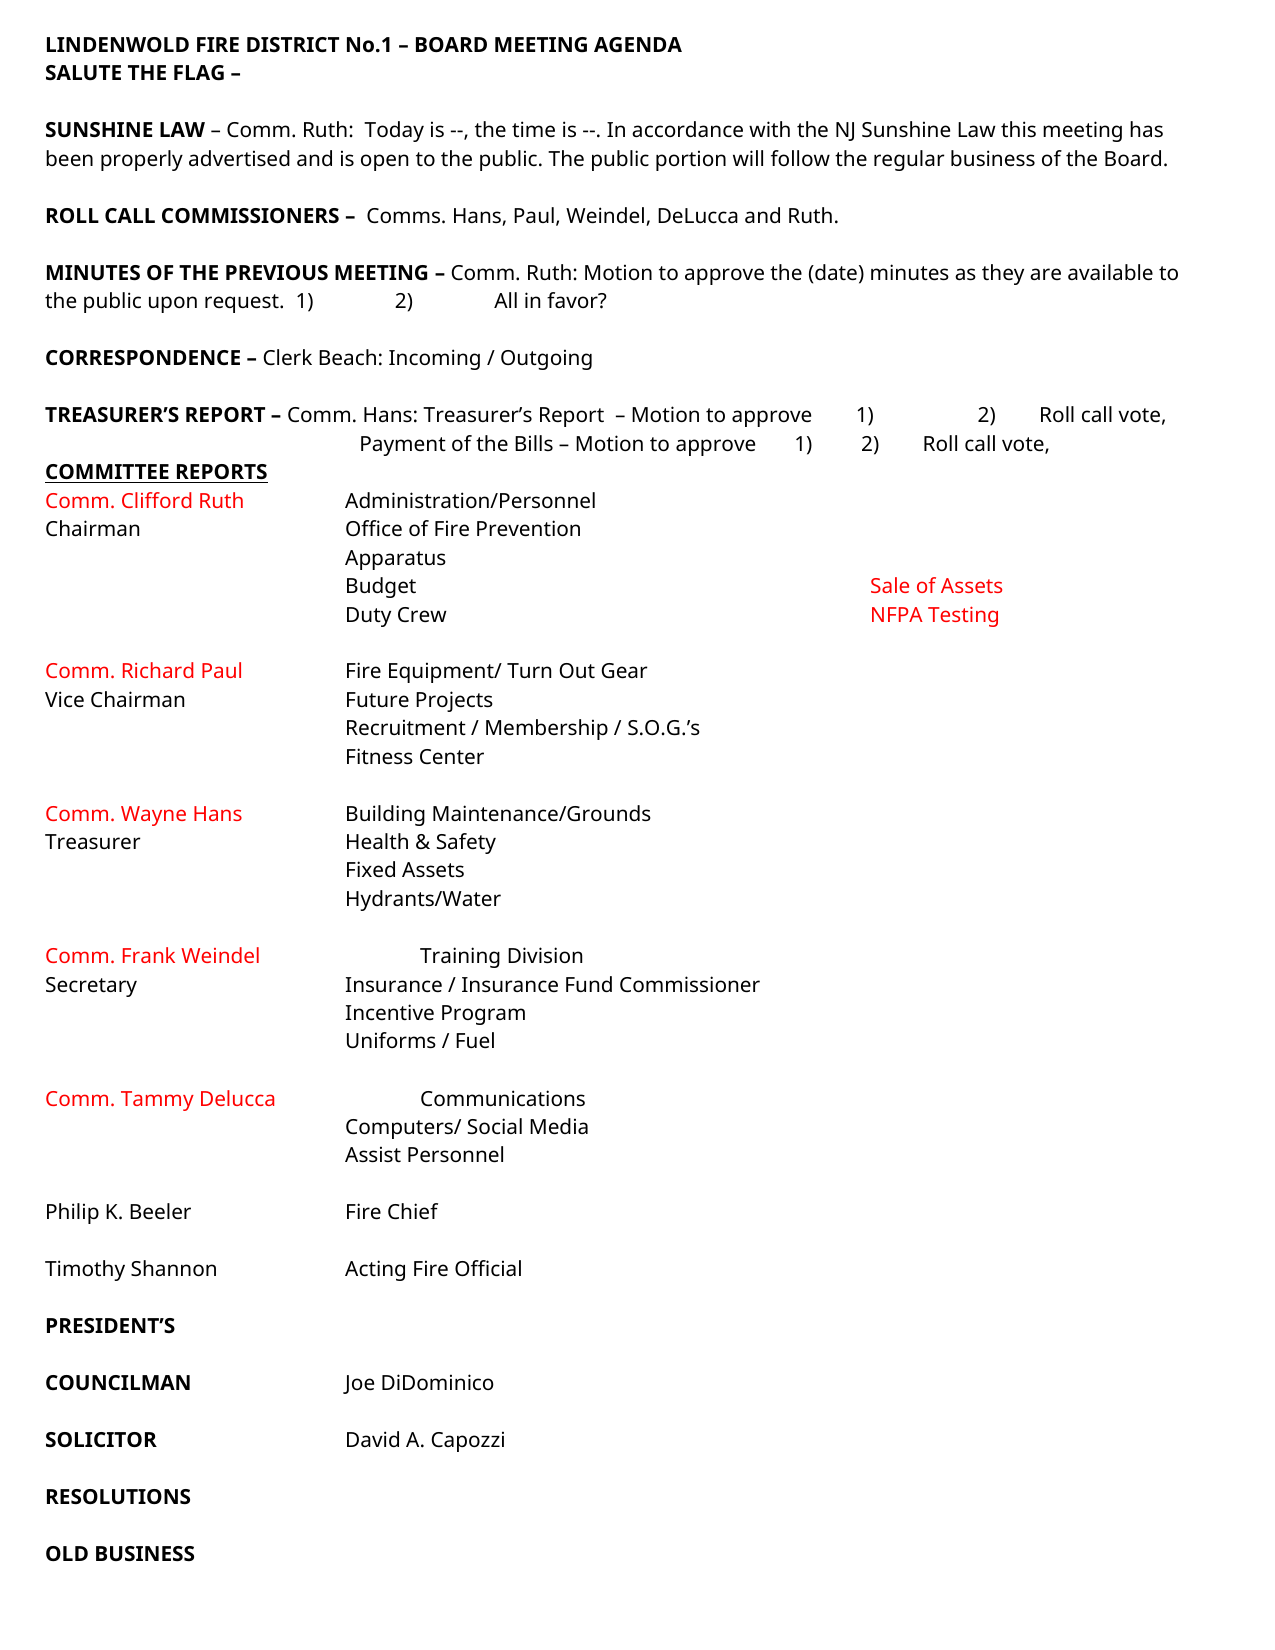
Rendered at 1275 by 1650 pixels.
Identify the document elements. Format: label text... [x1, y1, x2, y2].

text Budget Sale of Assets Duty Crew NFPA Testing [270, 571, 1200, 628]
text TREASURER’S REPORT – Comm. Hans: Treasurer’s Report – Motion to approve 1) 2) Roll call vote, [45, 401, 1200, 429]
text Philip K. Beeler Fire Chief [45, 1197, 1200, 1226]
text OLD BUSINESS [45, 1539, 1200, 1567]
text Comm. Richard Paul Fire Equipment/ Turn Out Gear [45, 657, 1200, 685]
text ROLL CALL COMMISSIONERS – Comms. Hans, Paul, Weindel, DeLucca and Ruth. [45, 201, 1200, 229]
text Recruitment / Membership / S.O.G.’s [45, 713, 1200, 742]
text Comm. Frank Weindel Training Division Secretary Insurance / Insurance Fund Commissioner [45, 941, 1200, 998]
title LINDENWOLD FIRE DISTRICT No.1 – BOARD MEETING AGENDA [45, 30, 1200, 58]
text MINUTES OF THE PREVIOUS MEETING – Comm. Ruth: Motion to approve the (date) minutes as they are available to the public upon request. 1) 2) All in favor? [45, 258, 1200, 315]
subtitle COMMITTEE REPORTS [45, 457, 1200, 486]
text Comm. Clifford Ruth Administration/Personnel [45, 486, 1200, 514]
text Chairman Office of Fire Prevention [45, 514, 1200, 543]
text SOLICITOR David A. Capozzi [45, 1425, 1200, 1453]
text PRESIDENT’S [45, 1311, 1200, 1340]
text Apparatus [270, 543, 1200, 571]
text Timothy Shannon Acting Fire Official [45, 1254, 1200, 1283]
text Treasurer Health & Safety [45, 827, 1200, 856]
text Payment of the Bills – Motion to approve 1) 2) Roll call vote, [45, 429, 1200, 457]
text Assist Personnel [45, 1141, 1200, 1169]
text CORRESPONDENCE – Clerk Beach: Incoming / Outgoing [45, 343, 1200, 372]
subtitle SALUTE THE FLAG – [45, 58, 1200, 87]
text Fitness Center [45, 742, 1200, 770]
text Comm. Tammy Delucca Communications [45, 1084, 1200, 1112]
text Comm. Wayne Hans Building Maintenance/Grounds [45, 799, 1200, 827]
text Uniforms / Fuel [45, 1027, 1200, 1055]
text Computers/ Social Media [45, 1112, 1200, 1141]
text COUNCILMAN Joe DiDominico [45, 1368, 1200, 1397]
text RESOLUTIONS [45, 1482, 1200, 1510]
text SUNSHINE LAW – Comm. Ruth: Today is --, the time is --. In accordance with the NJ Sunshine Law this meeting has been properly advertised and is open to the public. The public portion will follow the regular business of the Board. [45, 116, 1200, 172]
text Hydrants/Water [45, 884, 1200, 941]
text Vice Chairman Future Projects [45, 685, 1200, 713]
text Fixed Assets [45, 856, 1200, 884]
text Incentive Program [270, 998, 1200, 1027]
